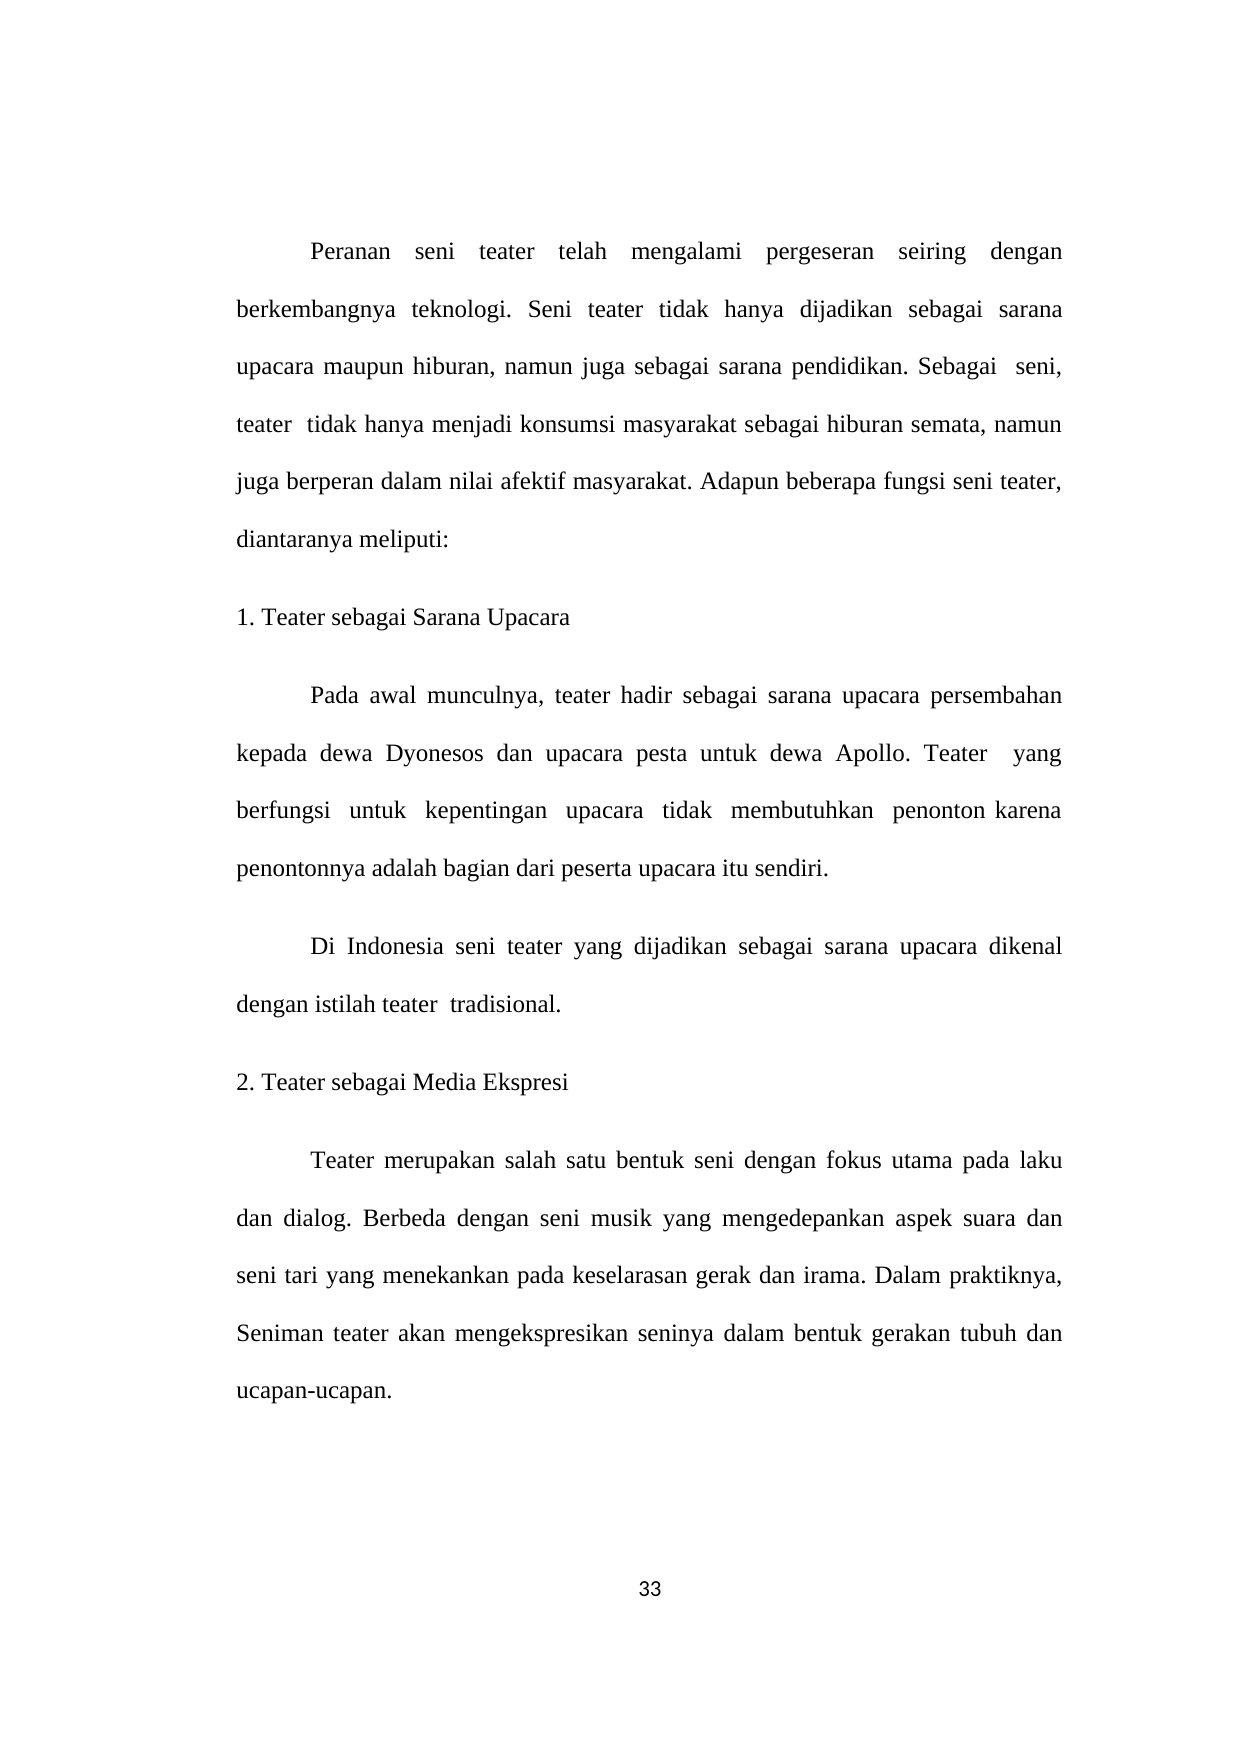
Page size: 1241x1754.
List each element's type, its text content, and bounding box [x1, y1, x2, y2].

text 1. Teater sebagai Sarana Upacara [236, 602, 1063, 631]
text Di Indonesia seni teater yang dijadikan sebagai sarana upacara dikenal dengan istilah teater tradisional. [236, 931, 1063, 1017]
text 2. Teater sebagai Media Ekspresi [236, 1067, 1063, 1096]
text Peranan seni teater telah mengalami pergeseran seiring dengan berkembangnya teknologi. Seni teater tidak hanya dijadikan sebagai sarana upacara maupun hiburan, namun juga sebagai sarana pendidikan. Sebagai seni, teater tidak hanya menjadi konsumsi masyarakat sebagai hiburan semata, namun juga berperan dalam nilai afektif masyarakat. Adapun beberapa fungsi seni teater, diantaranya meliputi: [236, 236, 1063, 552]
text Pada awal munculnya, teater hadir sebagai sarana upacara persembahan kepada dewa Dyonesos dan upacara pesta untuk dewa Apollo. Teater yang berfungsi untuk kepentingan upacara tidak membutuhkan penonton karena penontonnya adalah bagian dari peserta upacara itu sendiri. [236, 680, 1063, 882]
text Teater merupakan salah satu bentuk seni dengan fokus utama pada laku dan dialog. Berbeda dengan seni musik yang mengedepankan aspek suara dan seni tari yang menekankan pada keselarasan gerak dan irama. Dalam praktiknya, Seniman teater akan mengekspresikan seninya dalam bentuk gerakan tubuh dan ucapan-ucapan. [236, 1145, 1063, 1404]
